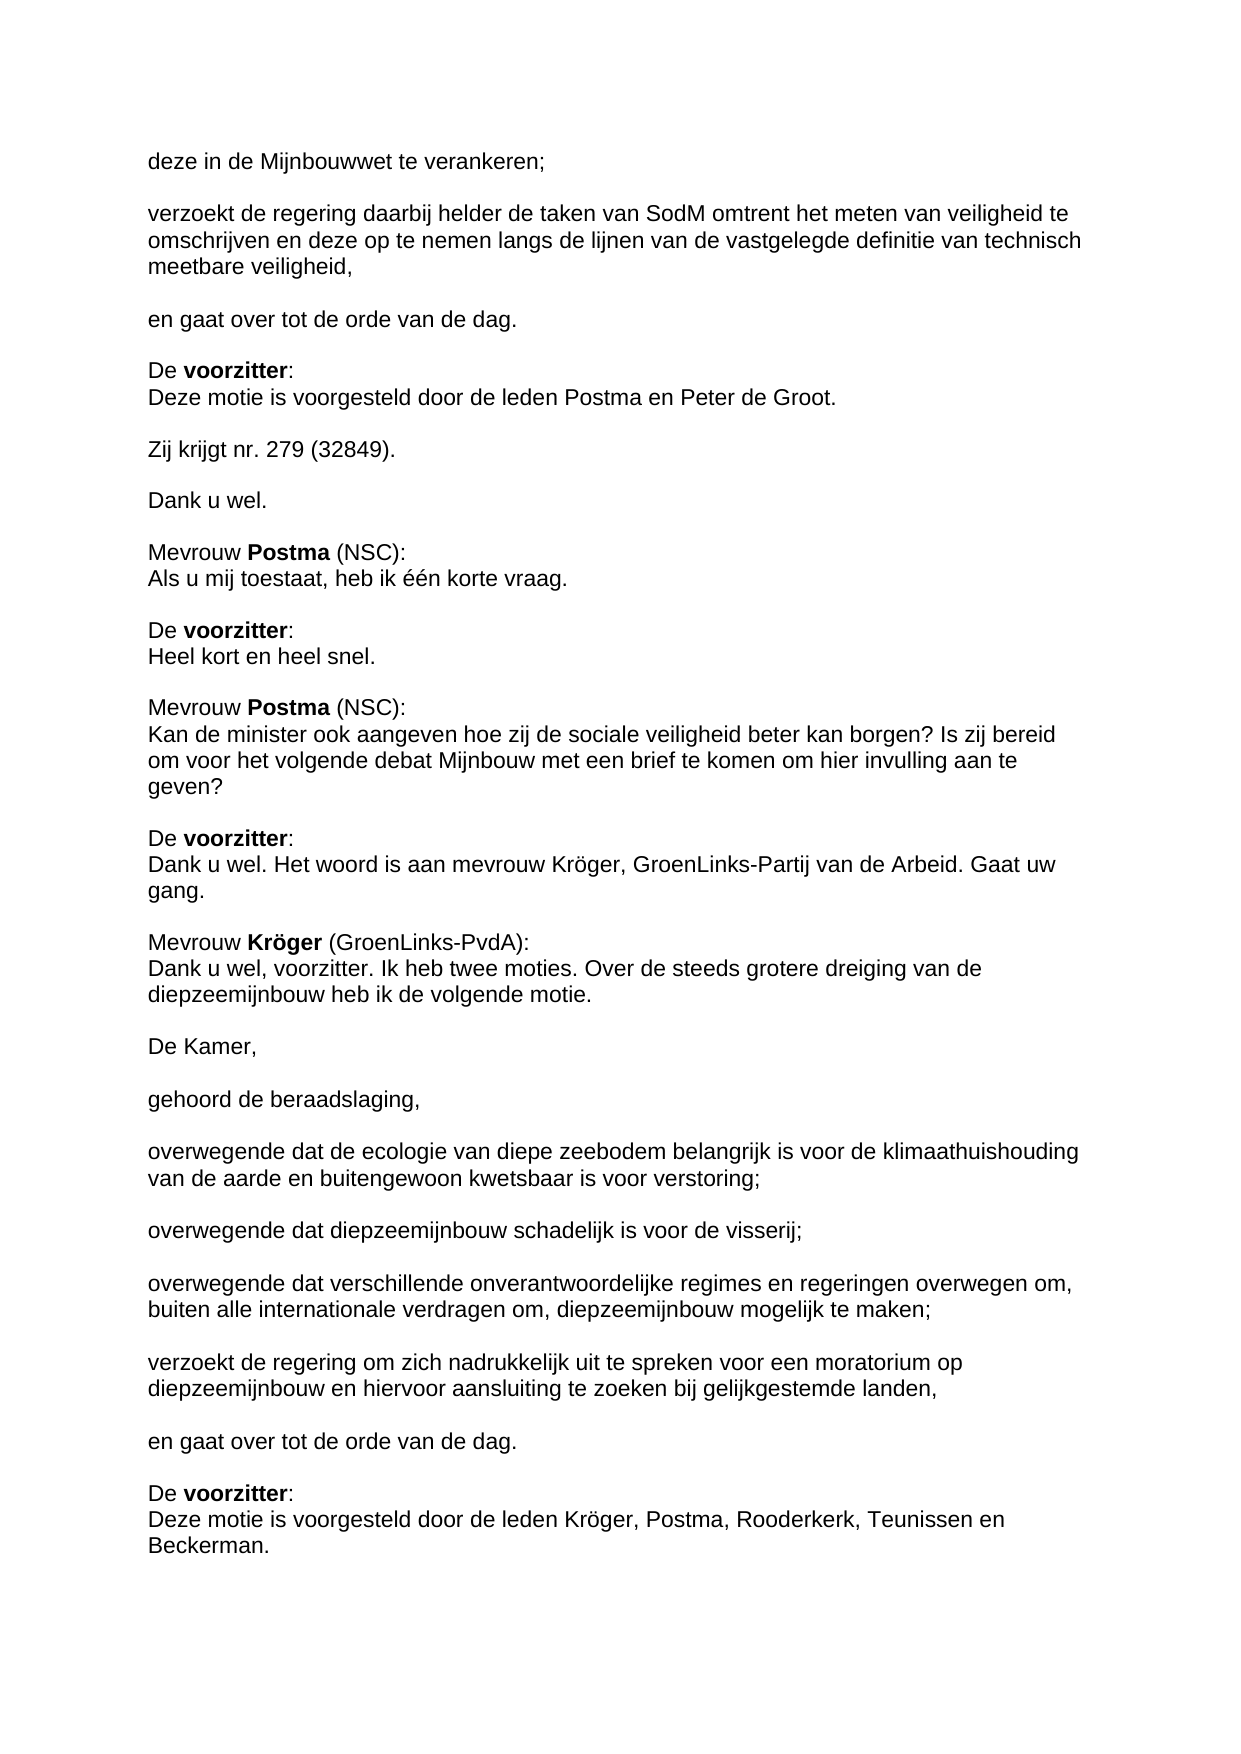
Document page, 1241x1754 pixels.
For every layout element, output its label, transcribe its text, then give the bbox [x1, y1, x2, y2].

text De voorzitter: Heel kort en heel snel. [148, 617, 1093, 669]
text Mevrouw Postma (NSC): Kan de minister ook aangeven hoe zij de sociale veiligheid beter kan borgen? Is zij bereid om voor het volgende debat Mijnbouw met een brief te komen om hier invulling aan te geven? [148, 694, 1093, 800]
text Mevrouw Postma (NSC): Als u mij toestaat, heb ik één korte vraag. [148, 539, 1093, 592]
text De voorzitter: Dank u wel. Het woord is aan mevrouw Kröger, GroenLinks-Partij van de Arbeid. Gaat uw gang. [148, 825, 1093, 904]
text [148, 1479, 1093, 1558]
text De Kamer, gehoord de beraadslaging, overwegende dat de ecologie van diepe zeebodem belangrijk is voor de klimaathuishouding van de aarde en buitengewoon kwetsbaar is voor verstoring; overwegende dat diepzeemijnbouw schadelijk is voor de visserij; overwegende dat verschillende onverantwoordelijke regimes en regeringen overwegen om, buiten alle internationale verdragen om, diepzeemijnbouw mogelijk te maken; verzoekt de regering om zich nadrukkelijk uit te spreken voor een moratorium op diepzeemijnbouw en hiervoor aansluiting te zoeken bij gelijkgestemde landen, en gaat over tot de orde van de dag. [148, 1033, 1093, 1454]
text Mevrouw Kröger (GroenLinks-PvdA): Dank u wel, voorzitter. Ik heb twee moties. Over de steeds grotere dreiging van de diepzeemijnbouw heb ik de volgende motie. [148, 929, 1093, 1008]
text De voorzitter: Deze motie is voorgesteld door de leden Postma en Peter de Groot. Zij krijgt nr. 279 (32849). [148, 357, 1093, 462]
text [148, 148, 1093, 332]
text Dank u wel. [148, 487, 1093, 514]
